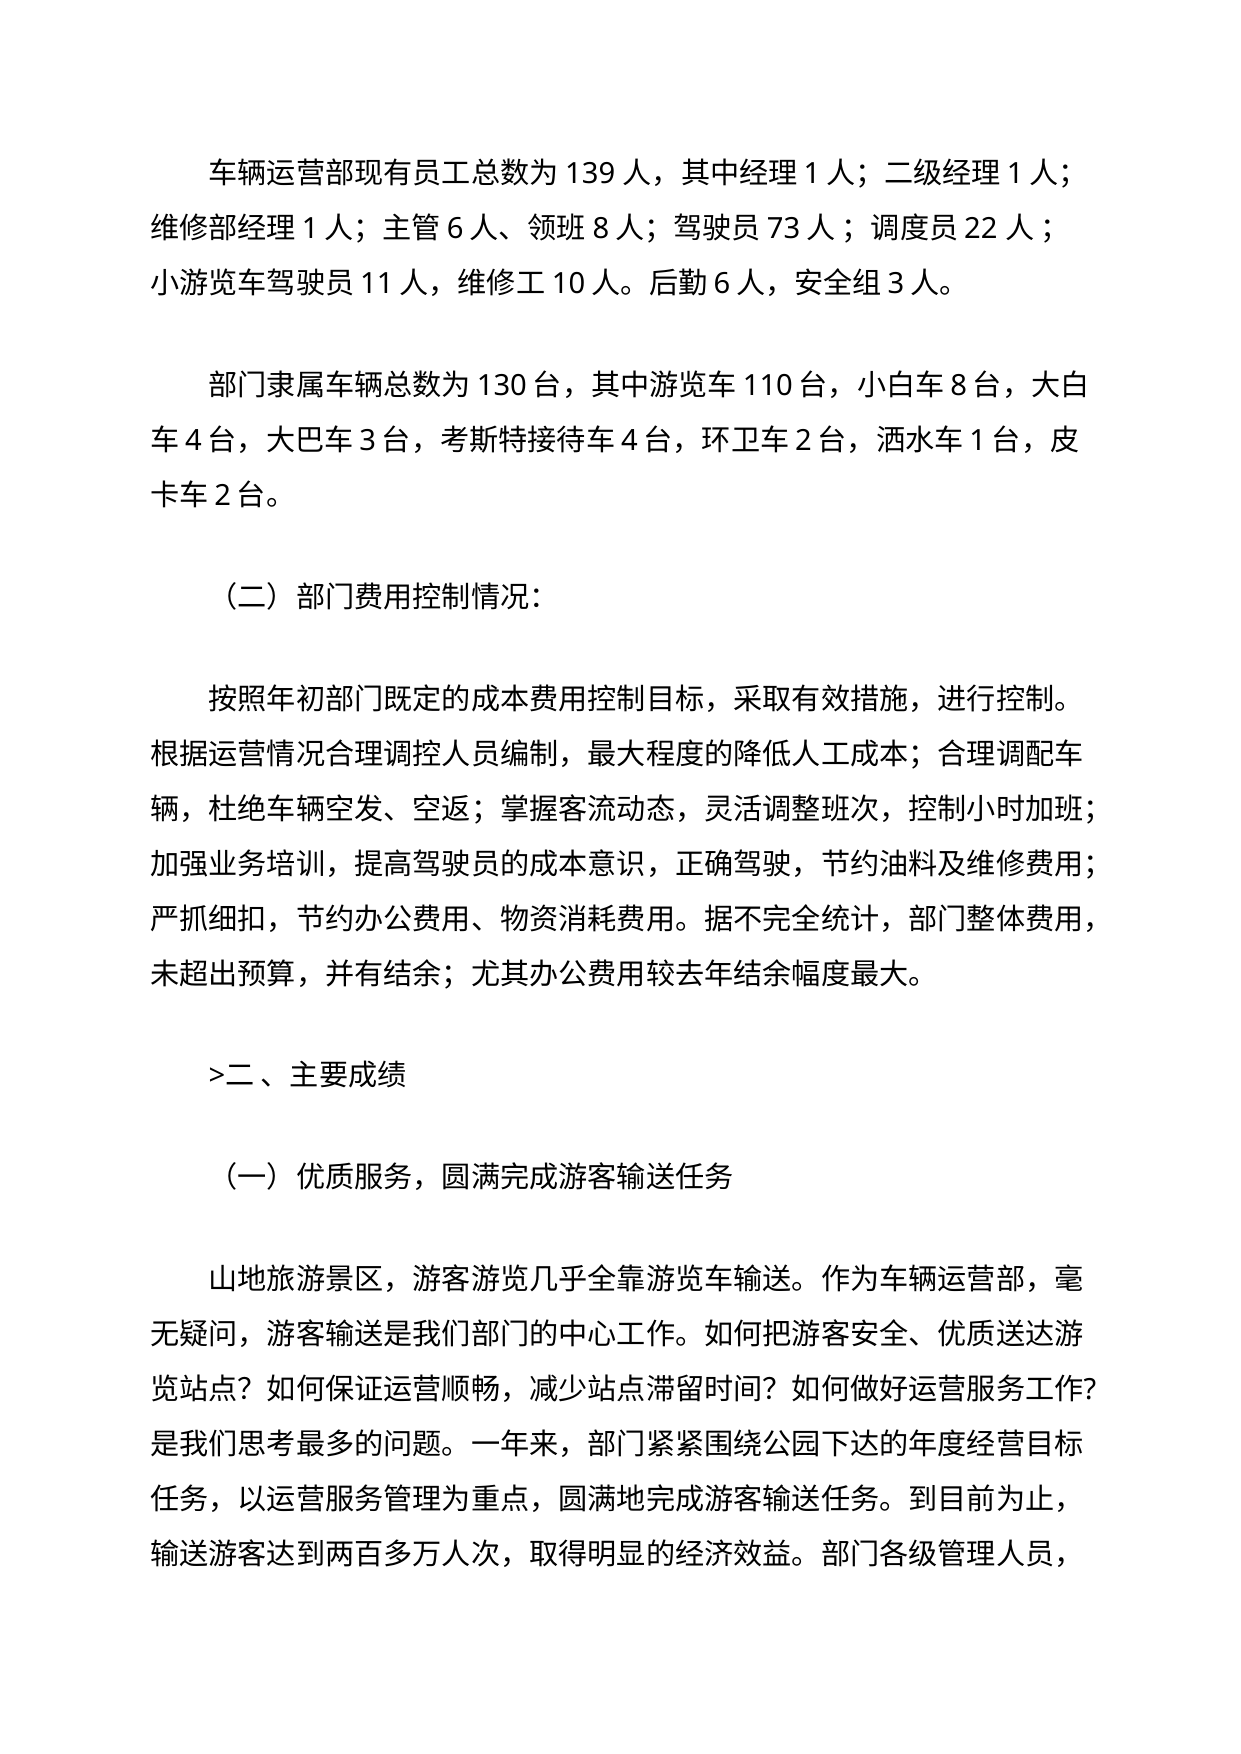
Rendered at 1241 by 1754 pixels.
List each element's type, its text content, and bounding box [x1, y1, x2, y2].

text 车辆运营部现有员工总数为 139 人，其中经理1人；二级经理1人；维修部经理1人；主管6人、领班 8人；驾驶员73人 ；调度员22 人 ；小游览车驾驶员11人，维修工 10人。后勤6人，安全组3人。 [150, 150, 1090, 302]
text （二）部门费用控制情况： [150, 574, 1090, 616]
text 按照年初部门既定的成本费用控制目标，采取有效措施，进行控制。根据运营情况合理调控人员编制，最大程度的降低人工成本；合理调配车辆，杜绝车辆空发、空返；掌握客流动态，灵活调整班次，控制小时加班；加强业务培训，提高驾驶员的成本意识，正确驾驶，节约油料及维修费用；严抓细扣，节约办公费用、物资消耗费用。据不完全统计，部门整体费用，未超出预算，并有结余；尤其办公费用较去年结余幅度最大。 [150, 676, 1090, 992]
text 部门隶属车辆总数为130台，其中游览车110台，小白车8台，大白车4台，大巴车3台，考斯特接待车4台，环卫车2台，洒水车1台，皮卡车2台。 [150, 362, 1090, 514]
text （一）优质服务，圆满完成游客输送任务 [150, 1154, 1090, 1196]
text >二 、主要成绩 [150, 1052, 1090, 1094]
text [150, 1256, 1090, 1573]
